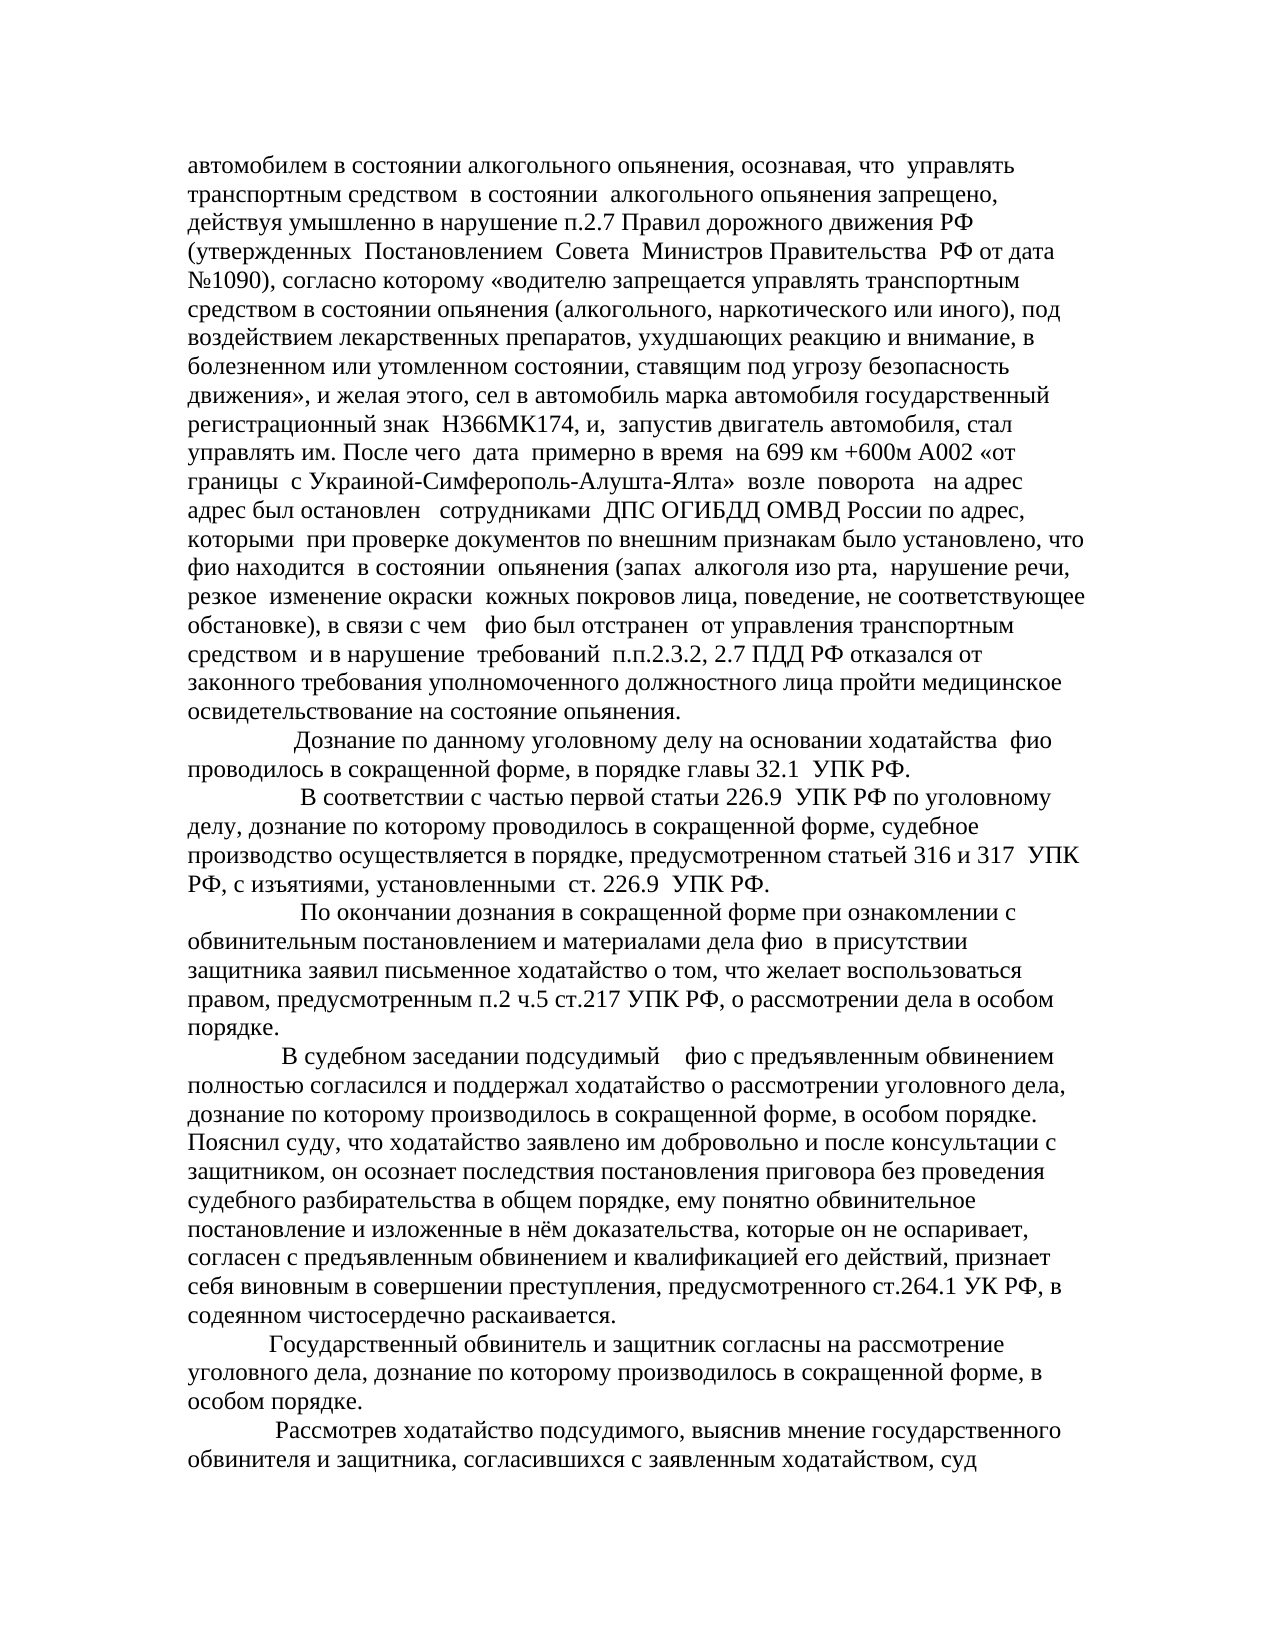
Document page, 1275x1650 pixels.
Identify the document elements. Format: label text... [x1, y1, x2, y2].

text Дознание по данному уголовному делу на основании ходатайства фио проводилось в сокращенной форме, в порядке главы 32.1 УПК РФ. [187, 725, 1087, 782]
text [187, 150, 1087, 725]
text В соответствии с частью первой статьи 226.9 УПК РФ по уголовному делу, дознание по которому проводилось в сокращенной форме, судебное производство осуществляется в порядке, предусмотренном статьей 316 и 317 УПК РФ, с изъятиями, установленными ст. 226.9 УПК РФ. [187, 782, 1087, 897]
text Государственный обвинитель и защитник согласны на рассмотрение уголовного дела, дознание по которому производилось в сокращенной форме, в особом порядке. [187, 1329, 1087, 1415]
text В судебном заседании подсудимый фио с предъявленным обвинением полностью согласился и поддержал ходатайство о рассмотрении уголовного дела, дознание по которому производилось в сокращенной форме, в особом порядке. Пояснил суду, что ходатайство заявлено им добровольно и после консультации с защитником, он осознает последствия постановления приговора без проведения судебного разбирательства в общем порядке, ему понятно обвинительное постановление и изложенные в нём доказательства, которые он не оспаривает, согласен с предъявленным обвинением и квалификацией его действий, признает себя виновным в совершении преступления, предусмотренного ст.264.1 УК РФ, в содеянном чистосердечно раскаивается. [187, 1041, 1087, 1329]
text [187, 1415, 1087, 1472]
text По окончании дознания в сокращенной форме при ознакомлении с обвинительным постановлением и материалами дела фио в присутствии защитника заявил письменное ходатайство о том, что желает воспользоваться правом, предусмотренным п.2 ч.5 ст.217 УПК РФ, о рассмотрении дела в особом порядке. [187, 897, 1087, 1041]
